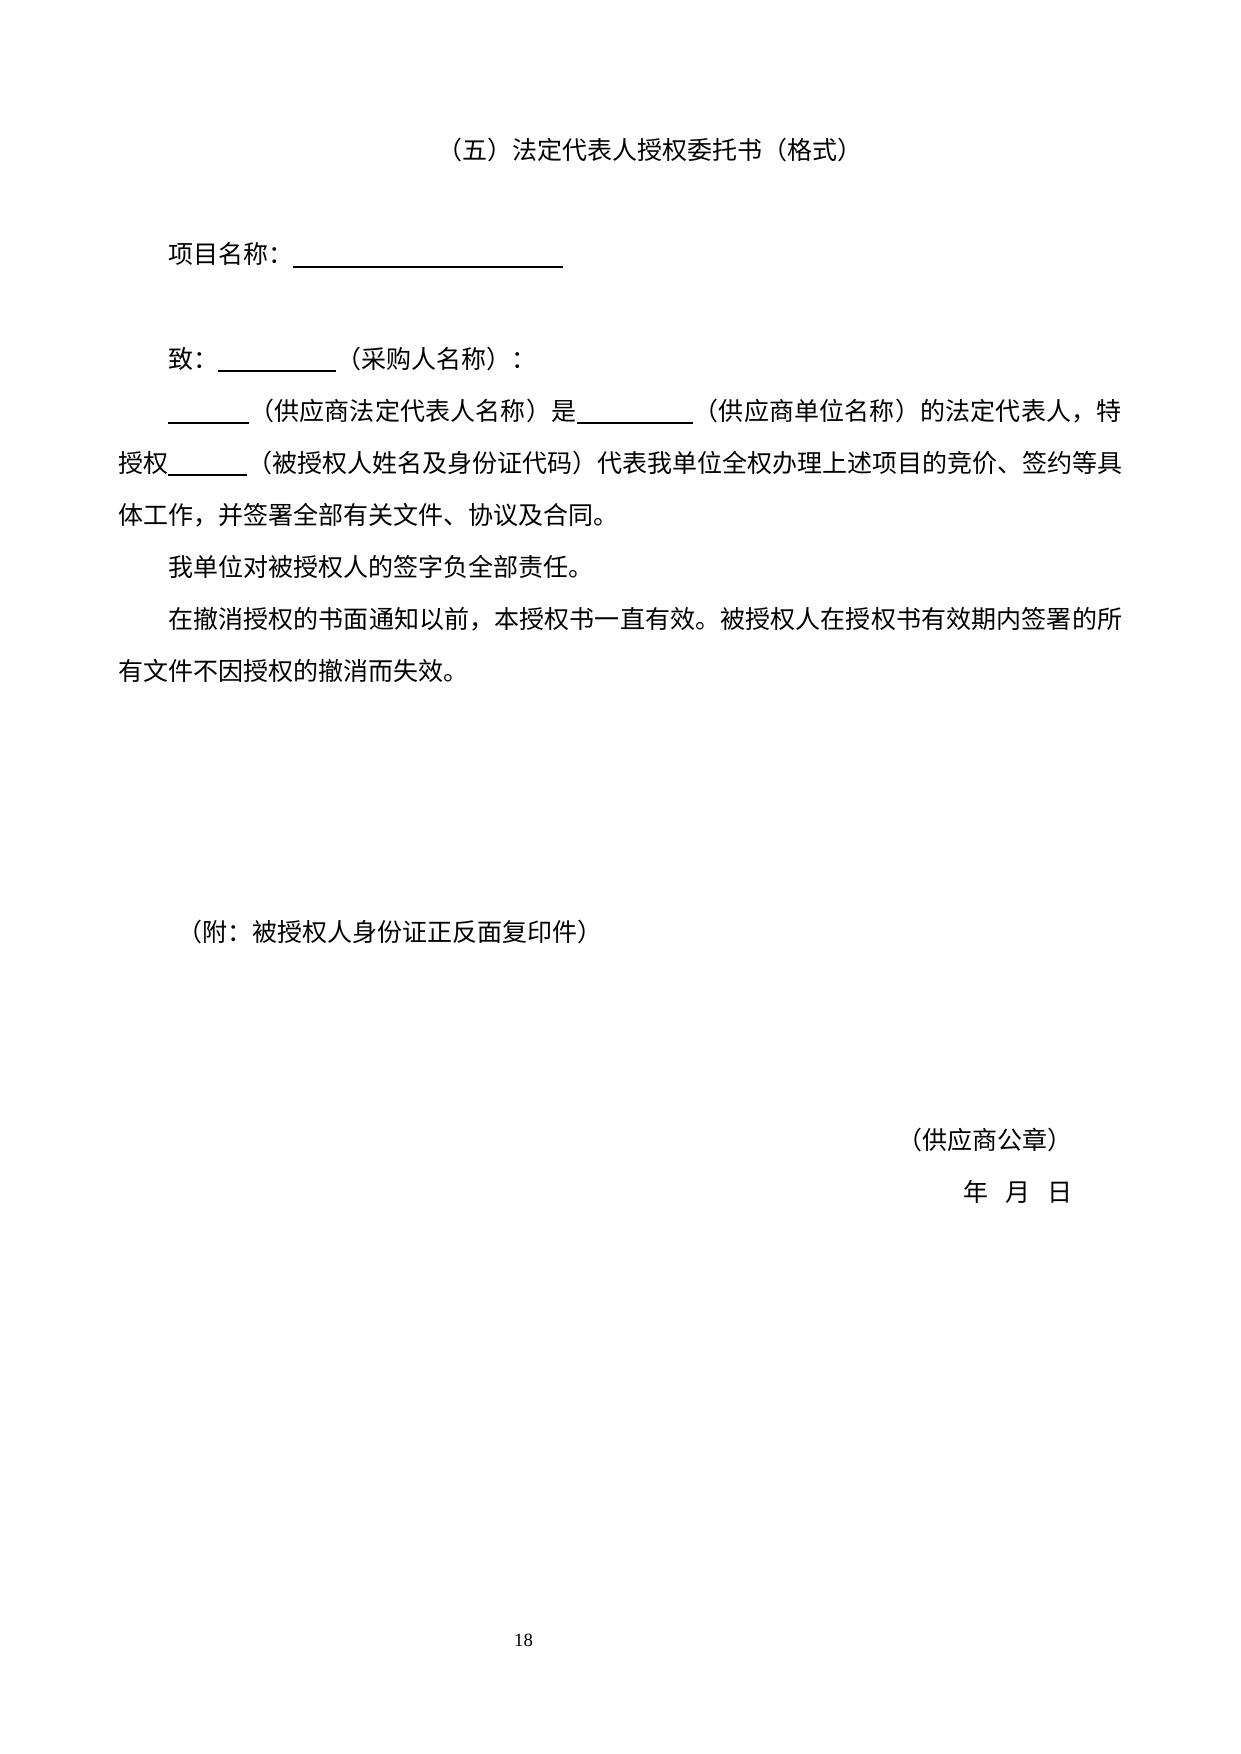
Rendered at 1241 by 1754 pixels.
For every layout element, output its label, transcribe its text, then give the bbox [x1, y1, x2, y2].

text （五）法定代表人授权委托书（格式） [118, 118, 1122, 170]
text 年 月 日 [118, 1160, 1072, 1212]
text 项目名称： [118, 222, 1122, 274]
text 我单位对被授权人的签字负全部责任。 [118, 535, 1122, 587]
text 在撤消授权的书面通知以前，本授权书一直有效。被授权人在授权书有效期内签署的所有文件不因授权的撤消而失效。 [118, 587, 1122, 691]
text （附：被授权人身份证正反面复印件） [118, 899, 1122, 951]
text 致： （采购人名称）： [118, 326, 1122, 378]
text （供应商法定代表人名称）是 （供应商单位名称）的法定代表人，特授权 （被授权人姓名及身份证代码）代表我单位全权办理上述项目的竞价、签约等具体工作，并签署全部有关文件、协议及合同。 [118, 378, 1122, 535]
text （供应商公章） [118, 1108, 1072, 1160]
